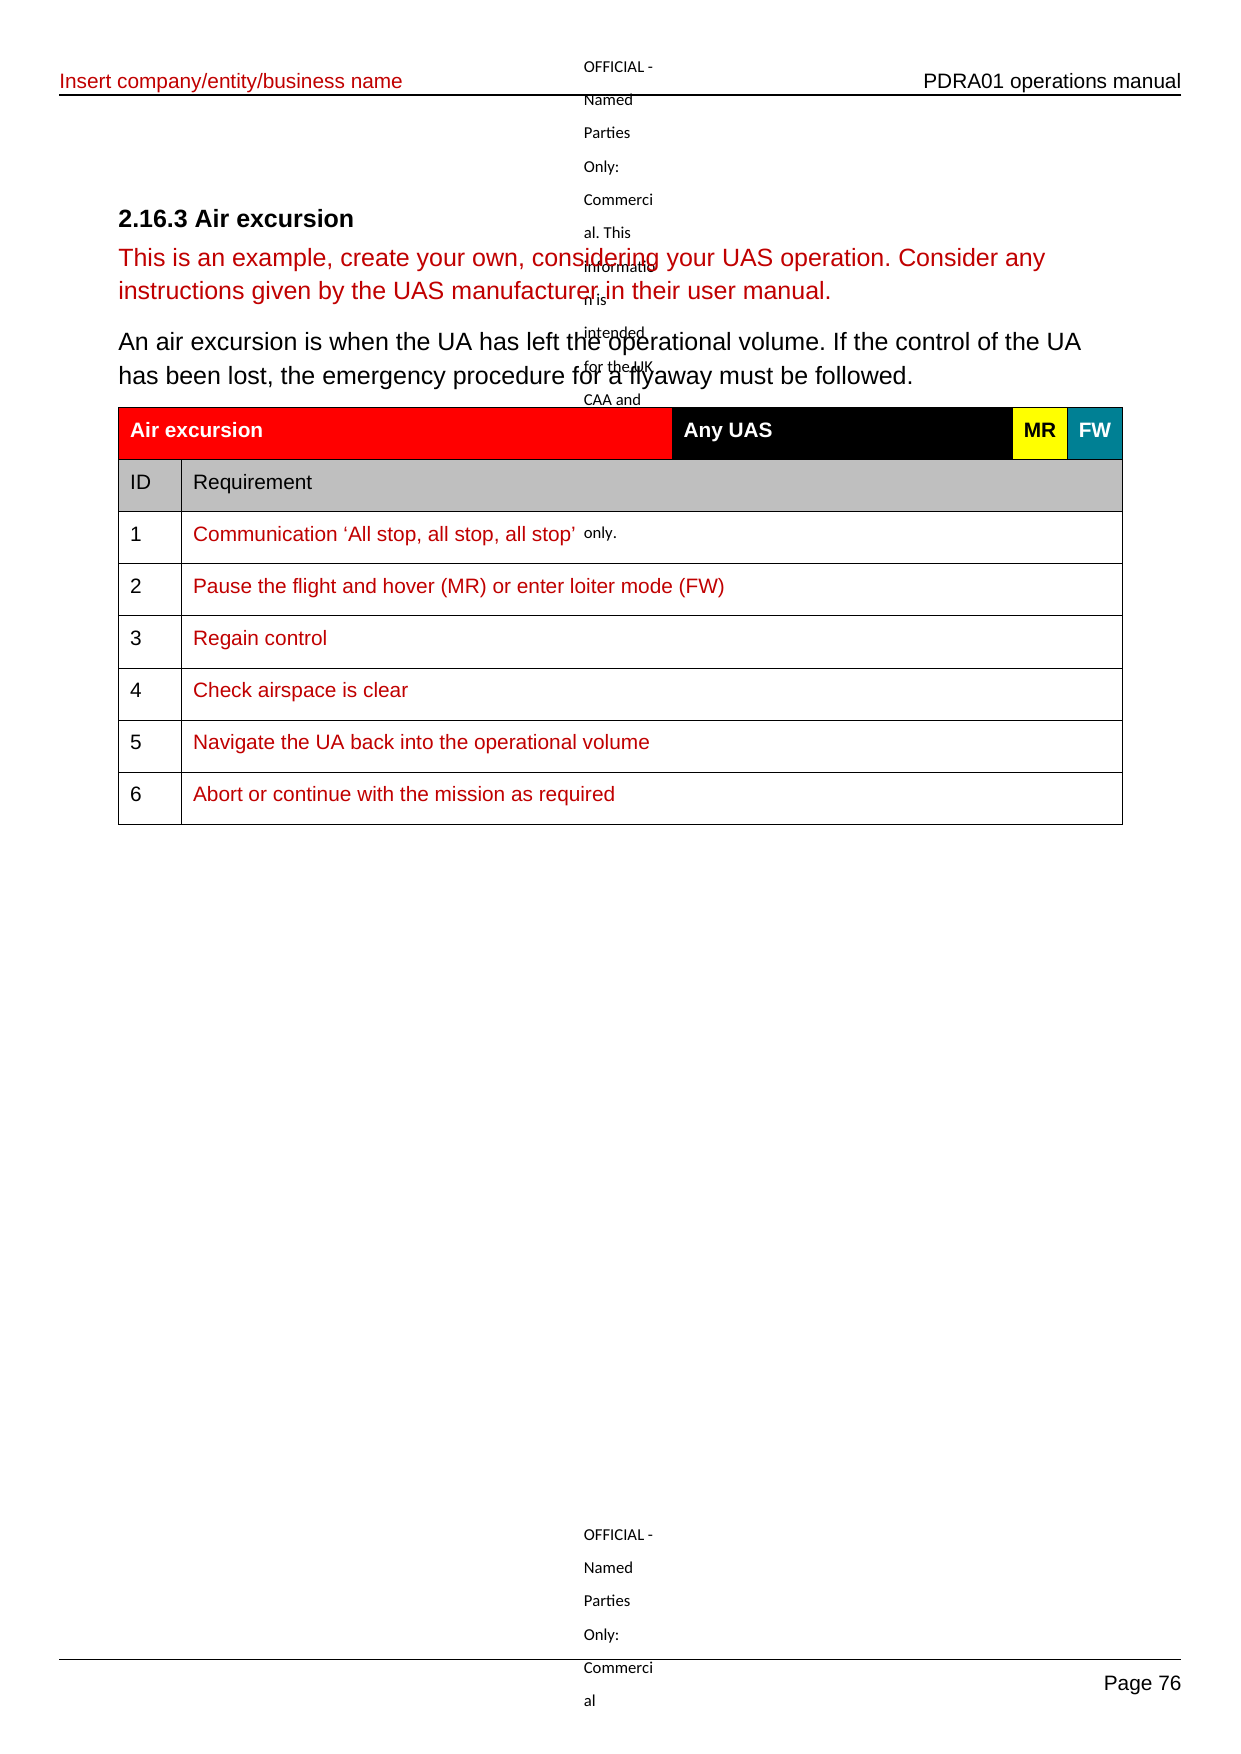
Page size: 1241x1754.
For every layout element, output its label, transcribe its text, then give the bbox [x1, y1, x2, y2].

text This is an example, create your own, considering your UAS operation. Consider any instructions given by the UAS manufacturer in their user manual. [118, 238, 1122, 305]
table_cell Communication ‘All stop, all stop, all stop’ [182, 512, 1122, 563]
table_cell Abort or continue with the mission as required [182, 773, 1122, 824]
table_cell 4 [119, 669, 181, 719]
table_cell ID [119, 460, 181, 511]
table_cell 3 [119, 616, 181, 667]
table_cell Requirement [182, 460, 1122, 511]
table_cell Navigate the UA back into the operational volume [182, 721, 1122, 772]
table_header Air excursion [119, 408, 672, 459]
table_cell 6 [119, 773, 181, 824]
table_header Any UAS [673, 408, 1012, 459]
table_header MR [1013, 408, 1067, 459]
table_cell Pause the flight and hover (MR) or enter loiter mode (FW) [182, 564, 1122, 615]
subtitle 2.16.3 Air excursion [118, 195, 1122, 232]
table_header FW [1068, 408, 1122, 459]
table_cell 5 [119, 721, 181, 772]
table_cell Regain control [182, 616, 1122, 667]
text An air excursion is when the UA has left the operational volume. If the control of the UA has been lost, the emergency procedure for a flyaway must be followed. [118, 323, 1122, 389]
table_cell 2 [119, 564, 181, 615]
table_cell 1 [119, 512, 181, 563]
table_cell Check airspace is clear [182, 669, 1122, 719]
